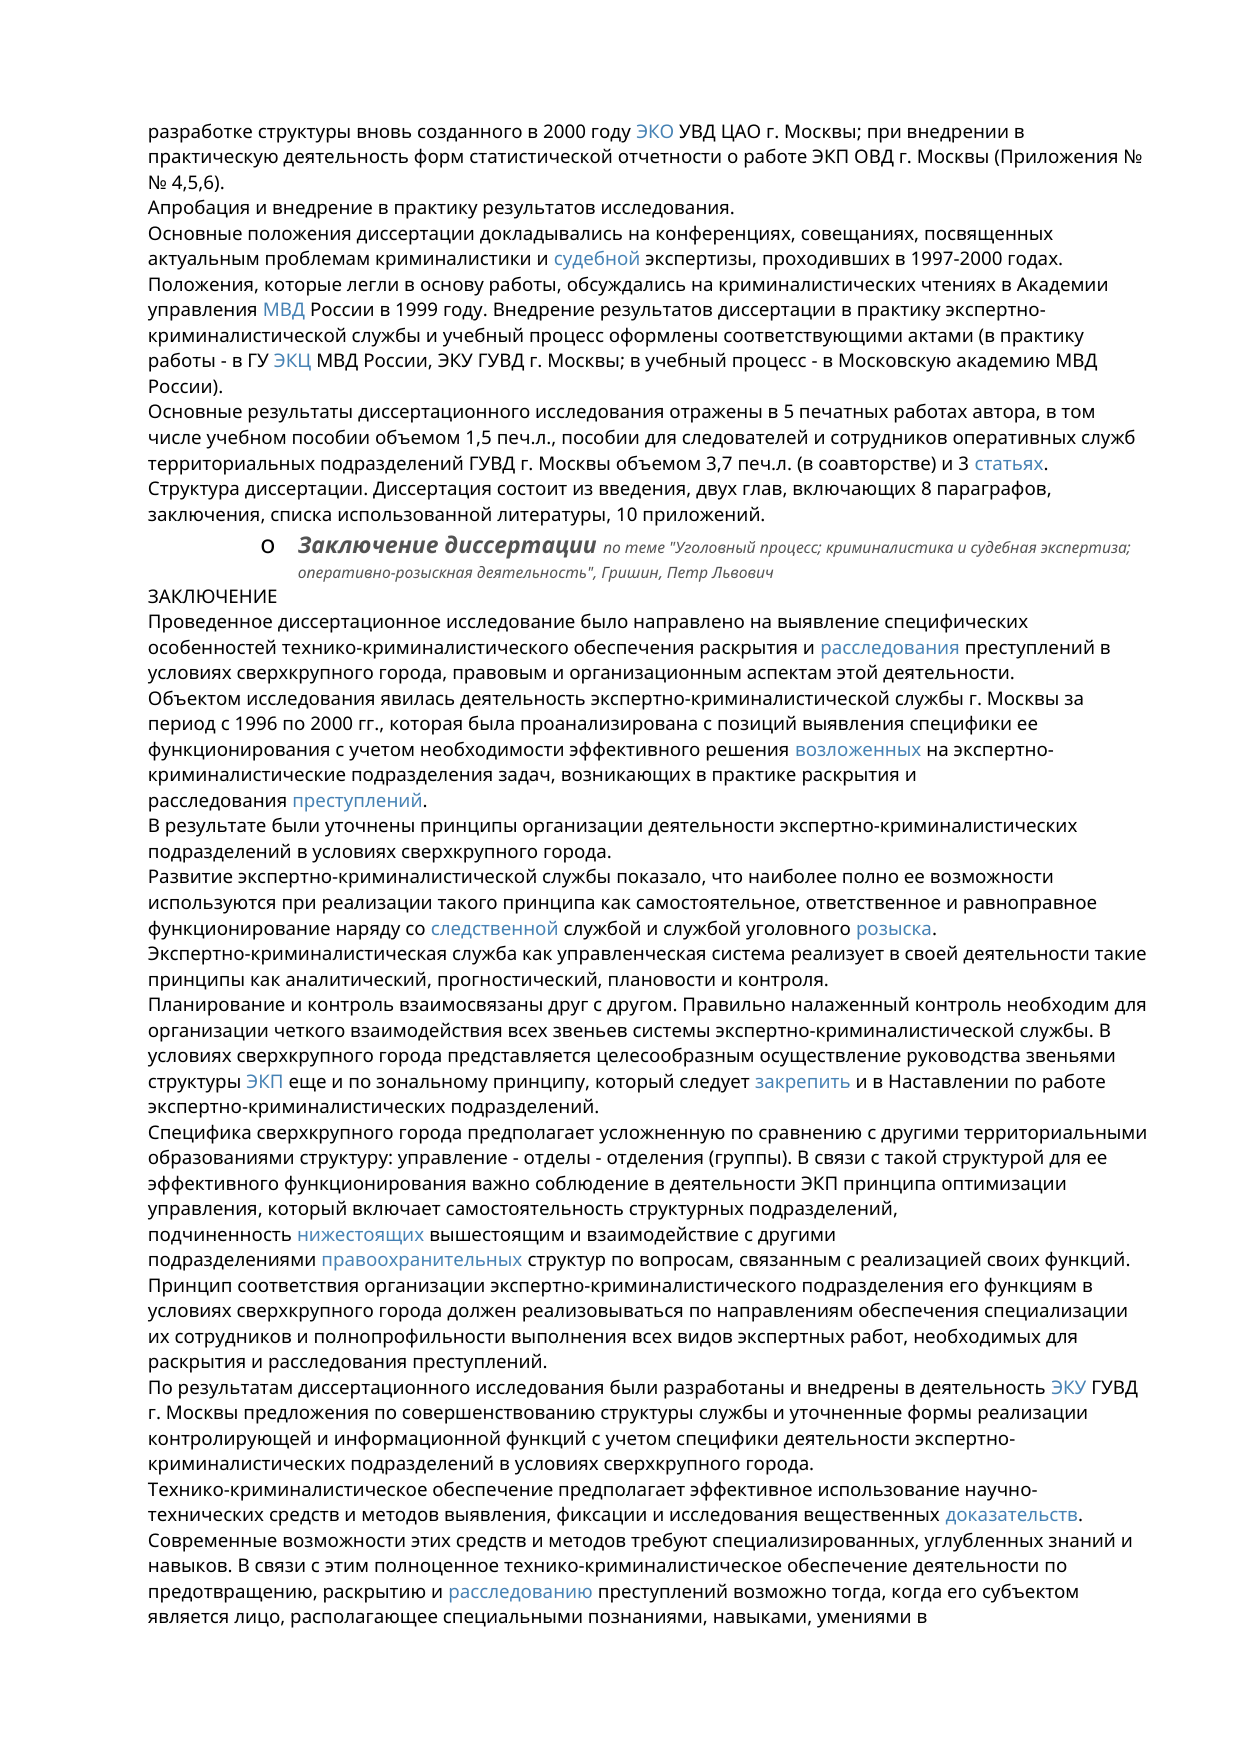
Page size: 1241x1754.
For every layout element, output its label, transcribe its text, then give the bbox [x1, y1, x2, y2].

subtitle Заключение диссертации по теме "Уголовный процесс; криминалистика и судебная экспертиза; оперативно-розыскная деятельность", Гришин, Петр Львович [260, 526, 1152, 583]
